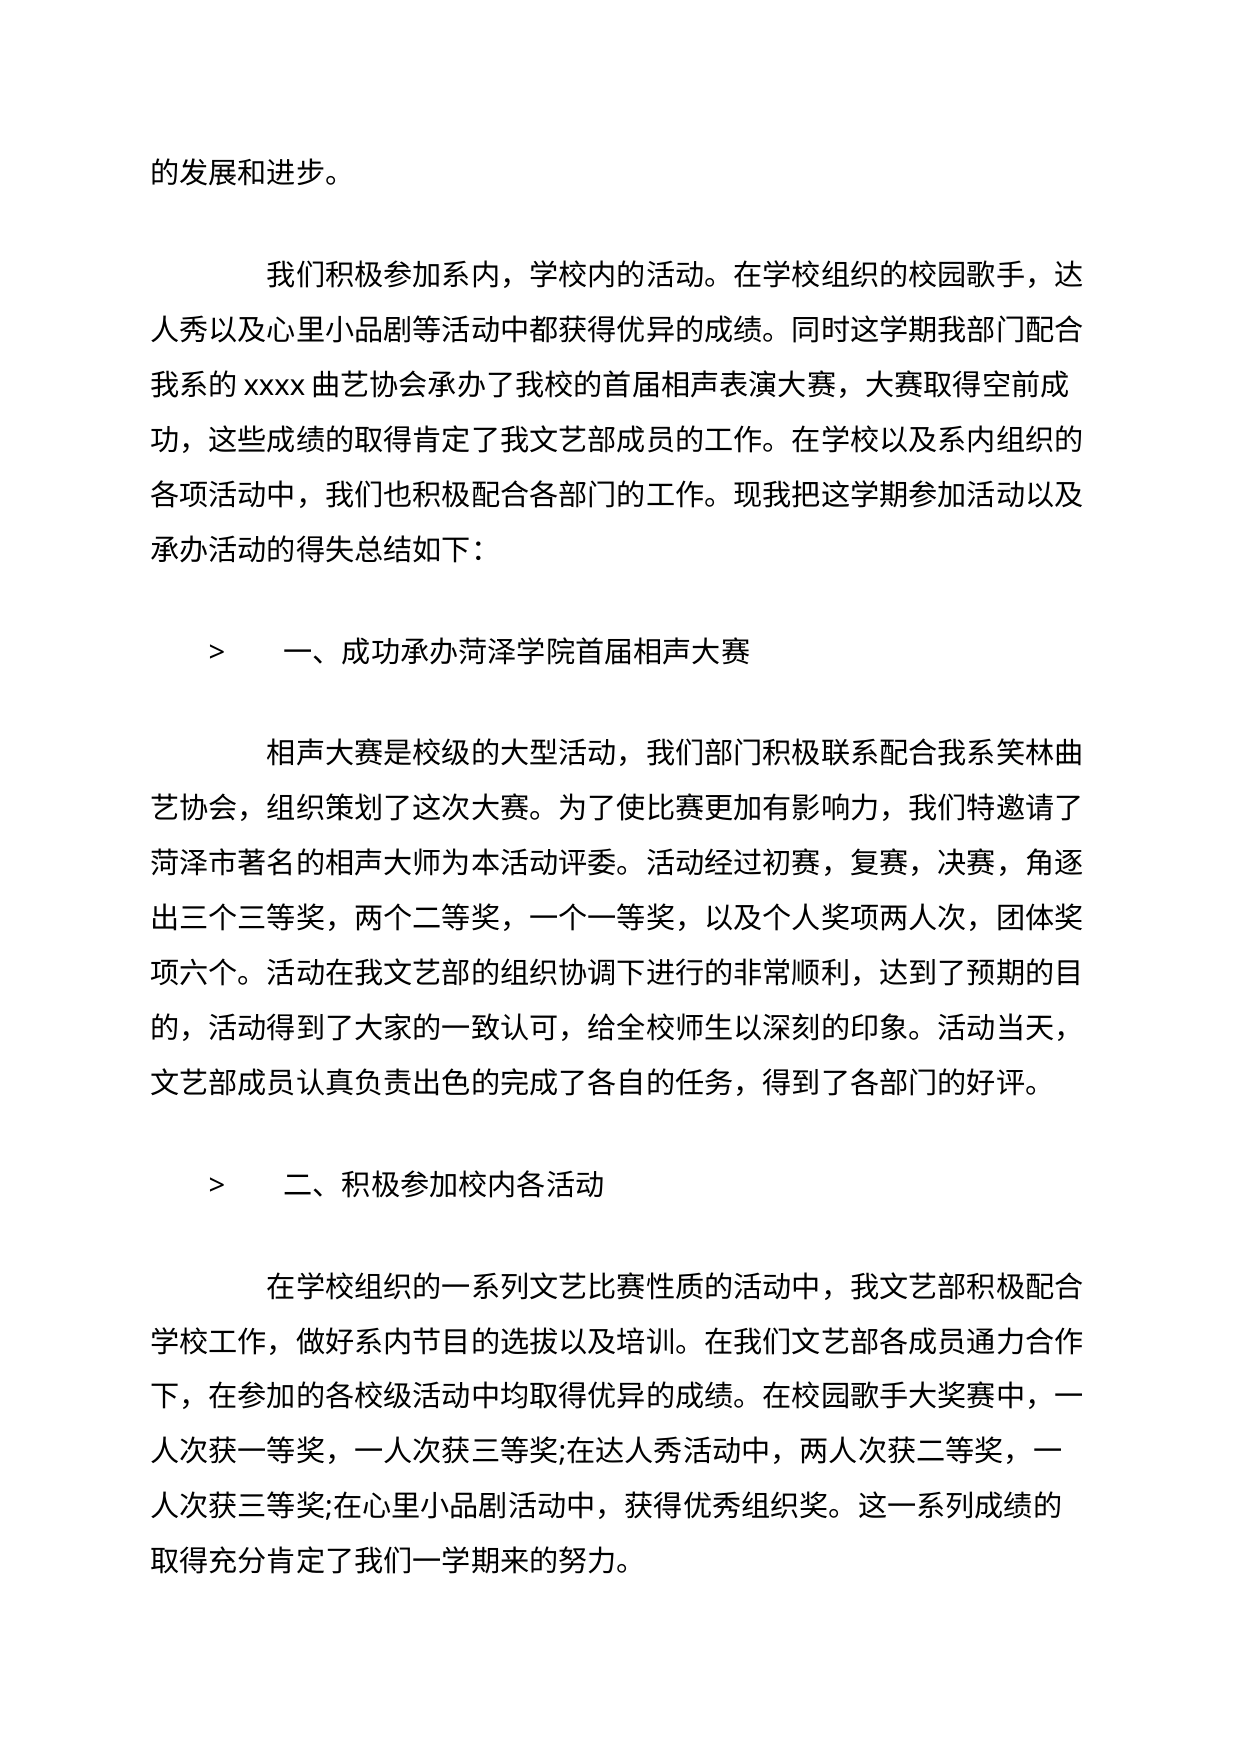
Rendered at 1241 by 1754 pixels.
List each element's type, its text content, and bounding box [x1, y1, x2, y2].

text 我们积极参加系内，学校内的活动。在学校组织的校园歌手，达人秀以及心里小品剧等活动中都获得优异的成绩。同时这学期我部门配合我系的xxxx曲艺协会承办了我校的首届相声表演大赛，大赛取得空前成功，这些成绩的取得肯定了我文艺部成员的工作。在学校以及系内组织的各项活动中，我们也积极配合各部门的工作。现我把这学期参加活动以及承办活动的得失总结如下： [150, 252, 1090, 569]
text 在学校组织的一系列文艺比赛性质的活动中，我文艺部积极配合学校工作，做好系内节目的选拔以及培训。在我们文艺部各成员通力合作下，在参加的各校级活动中均取得优异的成绩。在校园歌手大奖赛中，一人次获一等奖，一人次获三等奖;在达人秀活动中，两人次获二等奖，一人次获三等奖;在心里小品剧活动中，获得优秀组织奖。这一系列成绩的取得充分肯定了我们一学期来的努力。 [150, 1263, 1090, 1580]
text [150, 150, 1090, 192]
text 相声大赛是校级的大型活动，我们部门积极联系配合我系笑林曲艺协会，组织策划了这次大赛。为了使比赛更加有影响力，我们特邀请了菏泽市著名的相声大师为本活动评委。活动经过初赛，复赛，决赛，角逐出三个三等奖，两个二等奖，一个一等奖，以及个人奖项两人次，团体奖项六个。活动在我文艺部的组织协调下进行的非常顺利，达到了预期的目的，活动得到了大家的一致认可，给全校师生以深刻的印象。活动当天，文艺部成员认真负责出色的完成了各自的任务，得到了各部门的好评。 [150, 730, 1090, 1102]
text > 二、积极参加校内各活动 [150, 1161, 1090, 1204]
text > 一、成功承办菏泽学院首届相声大赛 [150, 628, 1090, 671]
